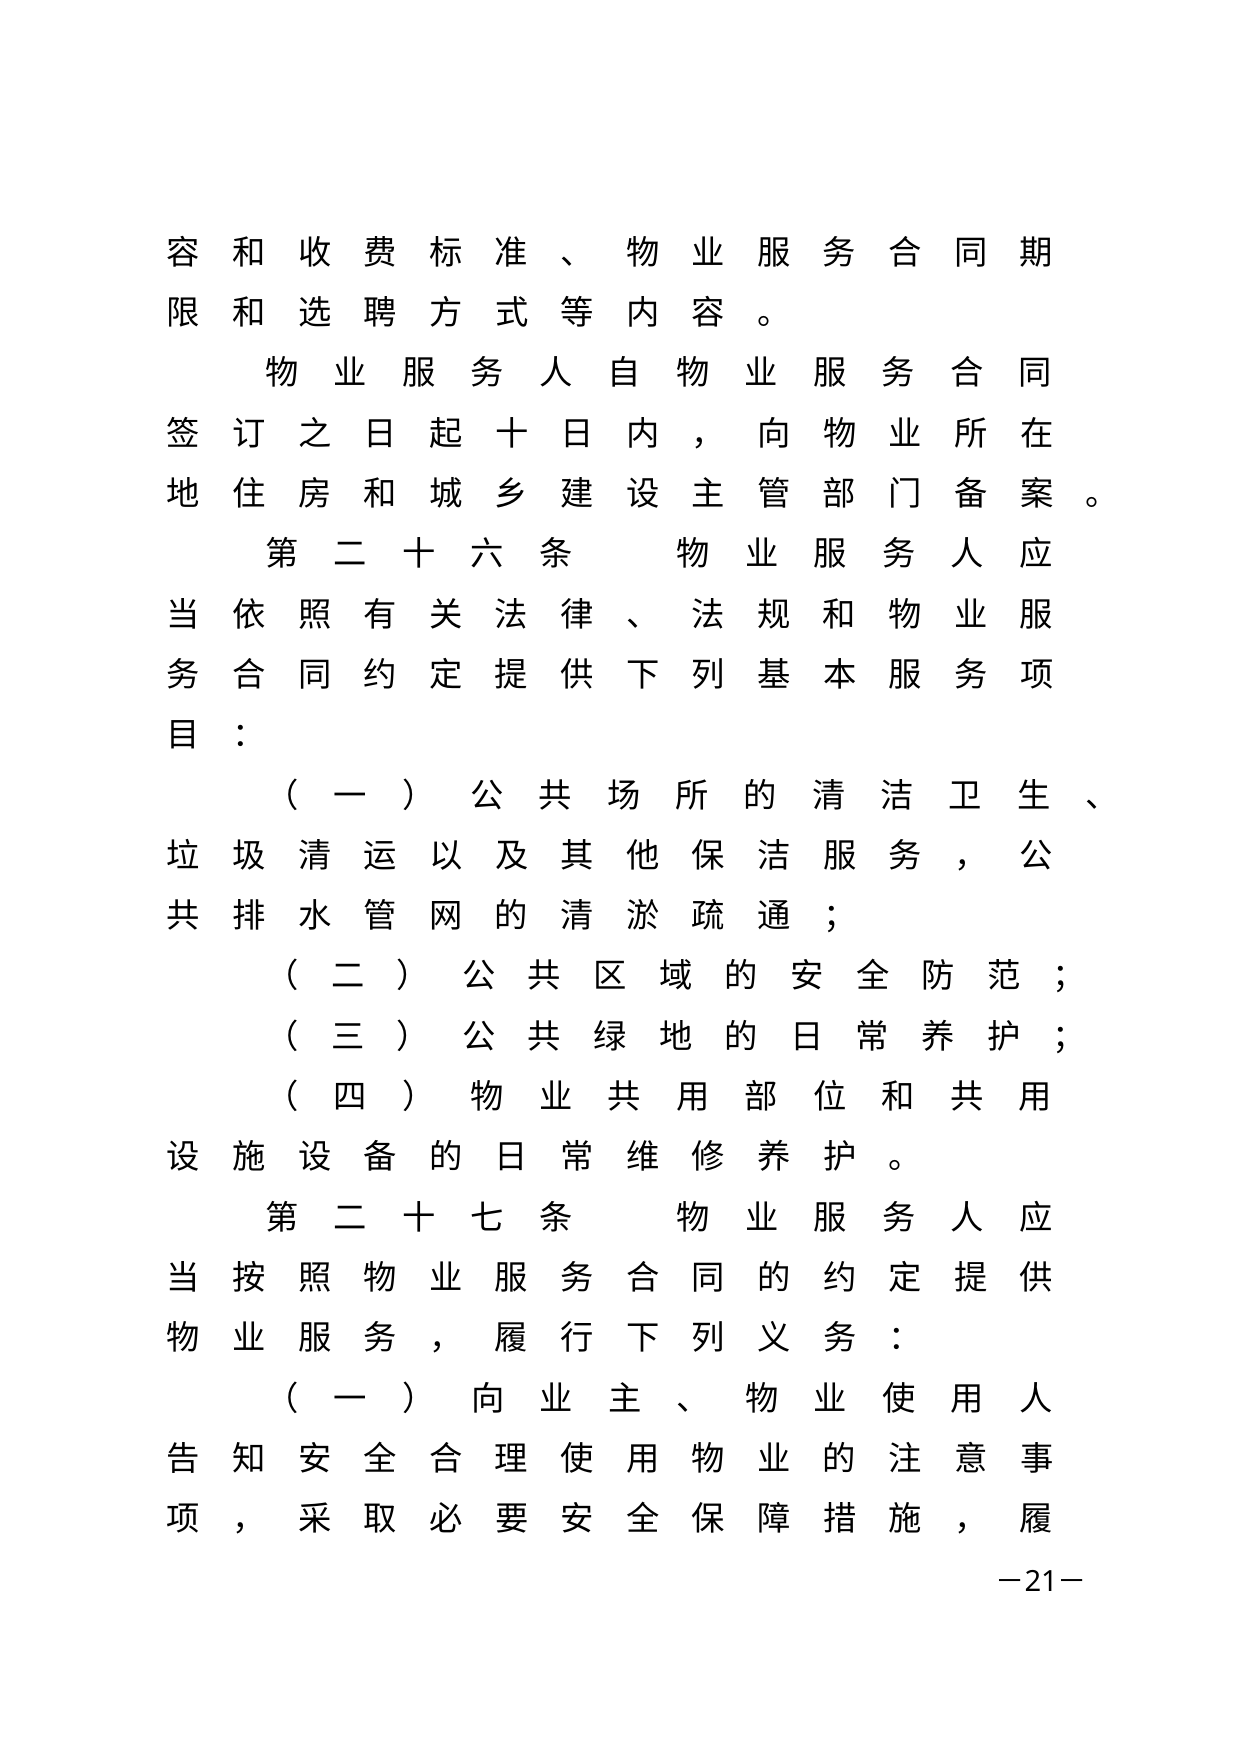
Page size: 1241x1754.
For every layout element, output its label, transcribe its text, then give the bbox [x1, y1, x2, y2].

text 第二十七条 物业服务人应当按照物业服务合同的约定提供物业服务，履行下列义务： [167, 1184, 1085, 1365]
text 物业服务人自物业服务合同签订之日起十日内，向物业所在地住房和城乡建设主管部门备案。 [167, 340, 1085, 521]
text （一）向业主、物业使用人告知安全合理使用物业的注意事项，采取必要安全保障措施，履行安全保障责任； [167, 1365, 1085, 1546]
text 选聘物业服务人前，业主委员会制定的选聘方案中应当包括拟选物业服务人的信用状况、专业管理人员的配备、物业服务内容和收费标准、物业服务合同期限和选聘方式等内容。 [167, 219, 1085, 340]
text （一）公共场所的清洁卫生、垃圾清运以及其他保洁服务，公共排水管网的清淤疏通； [167, 762, 1085, 943]
text （二）公共区域的安全防范； [167, 943, 1085, 1003]
text 第二十六条 物业服务人应当依照有关法律、法规和物业服务合同约定提供下列基本服务项目： [167, 521, 1085, 762]
text （四）物业共用部位和共用设施设备的日常维修养护。 [167, 1064, 1085, 1184]
text （三）公共绿地的日常养护； [167, 1003, 1085, 1064]
